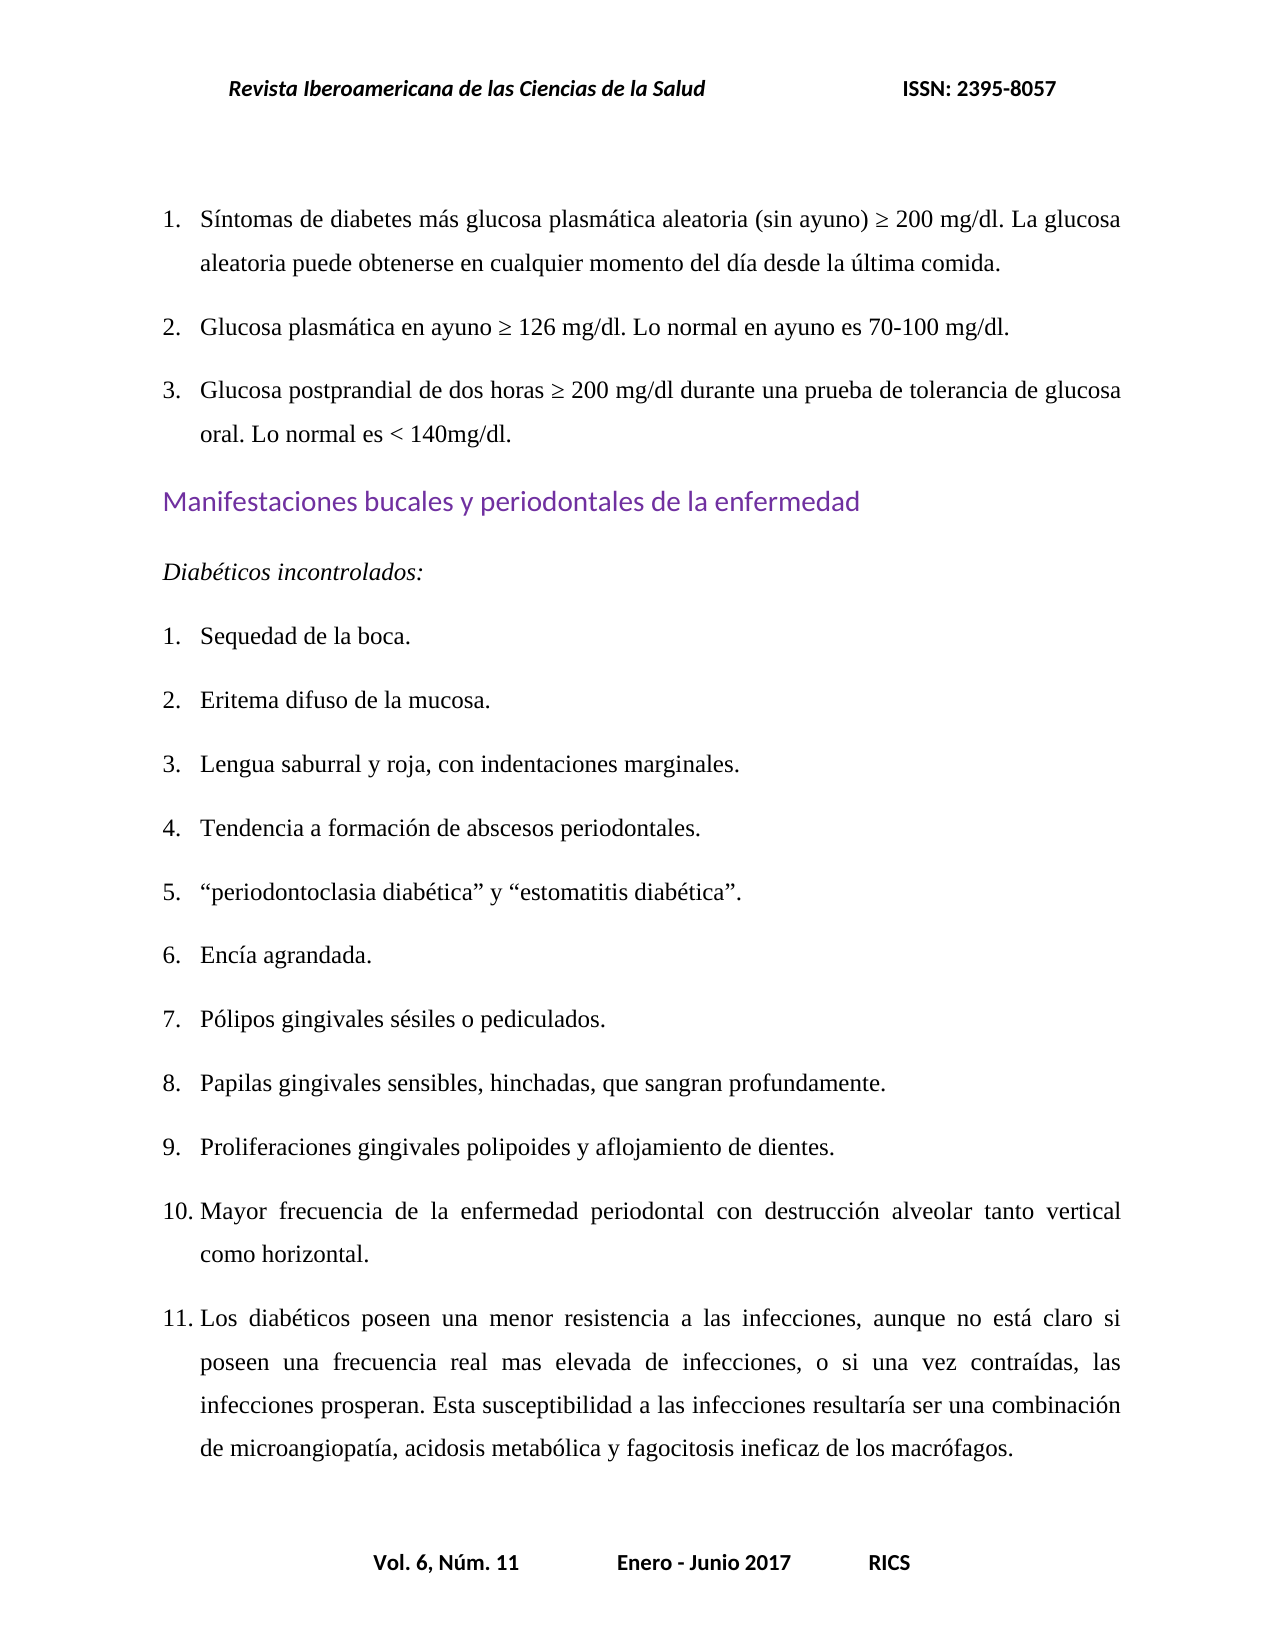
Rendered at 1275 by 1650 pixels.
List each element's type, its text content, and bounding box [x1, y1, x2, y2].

list Mayor frecuencia de la enfermedad periodontal con destrucción alveolar tanto vertical como horizontal. [162, 1196, 1122, 1268]
list Proliferaciones gingivales polipoides y aflojamiento de dientes. [162, 1132, 1122, 1161]
list “periodontoclasia diabética” y “estomatitis diabética”. [162, 877, 1122, 905]
list Eritema difuso de la mucosa. [162, 685, 1122, 713]
text Manifestaciones bucales y periodontales de la enfermedad [162, 483, 1122, 518]
list Papilas gingivales sensibles, hinchadas, que sangran profundamente. [162, 1068, 1122, 1097]
list Glucosa postprandial de dos horas ≥ 200 mg/dl durante una prueba de tolerancia de glucosa oral. Lo normal es < 140mg/dl. [162, 376, 1122, 447]
list Tendencia a formación de abscesos periodontales. [162, 813, 1122, 841]
list Lengua saburral y roja, con indentaciones marginales. [162, 749, 1122, 777]
list Glucosa plasmática en ayuno ≥ 126 mg/dl. Lo normal en ayuno es 70-100 mg/dl. [162, 312, 1122, 340]
list Los diabéticos poseen una menor resistencia a las infecciones, aunque no está claro si poseen una frecuencia real mas elevada de infecciones, o si una vez contraídas, las infecciones prosperan. Esta susceptibilidad a las infecciones resultaría ser una combinación de microangiopatía, acidosis metabólica y fagocitosis ineficaz de los macrófagos. [162, 1303, 1122, 1462]
list Sequedad de la boca. [162, 621, 1122, 649]
list Encía agrandada. [162, 941, 1122, 969]
list Pólipos gingivales sésiles o pediculados. [162, 1004, 1122, 1033]
list Síntomas de diabetes más glucosa plasmática aleatoria (sin ayuno) ≥ 200 mg/dl. La glucosa aleatoria puede obtenerse en cualquier momento del día desde la última comida. [162, 204, 1122, 276]
text Diabéticos incontrolados: [162, 557, 1122, 586]
